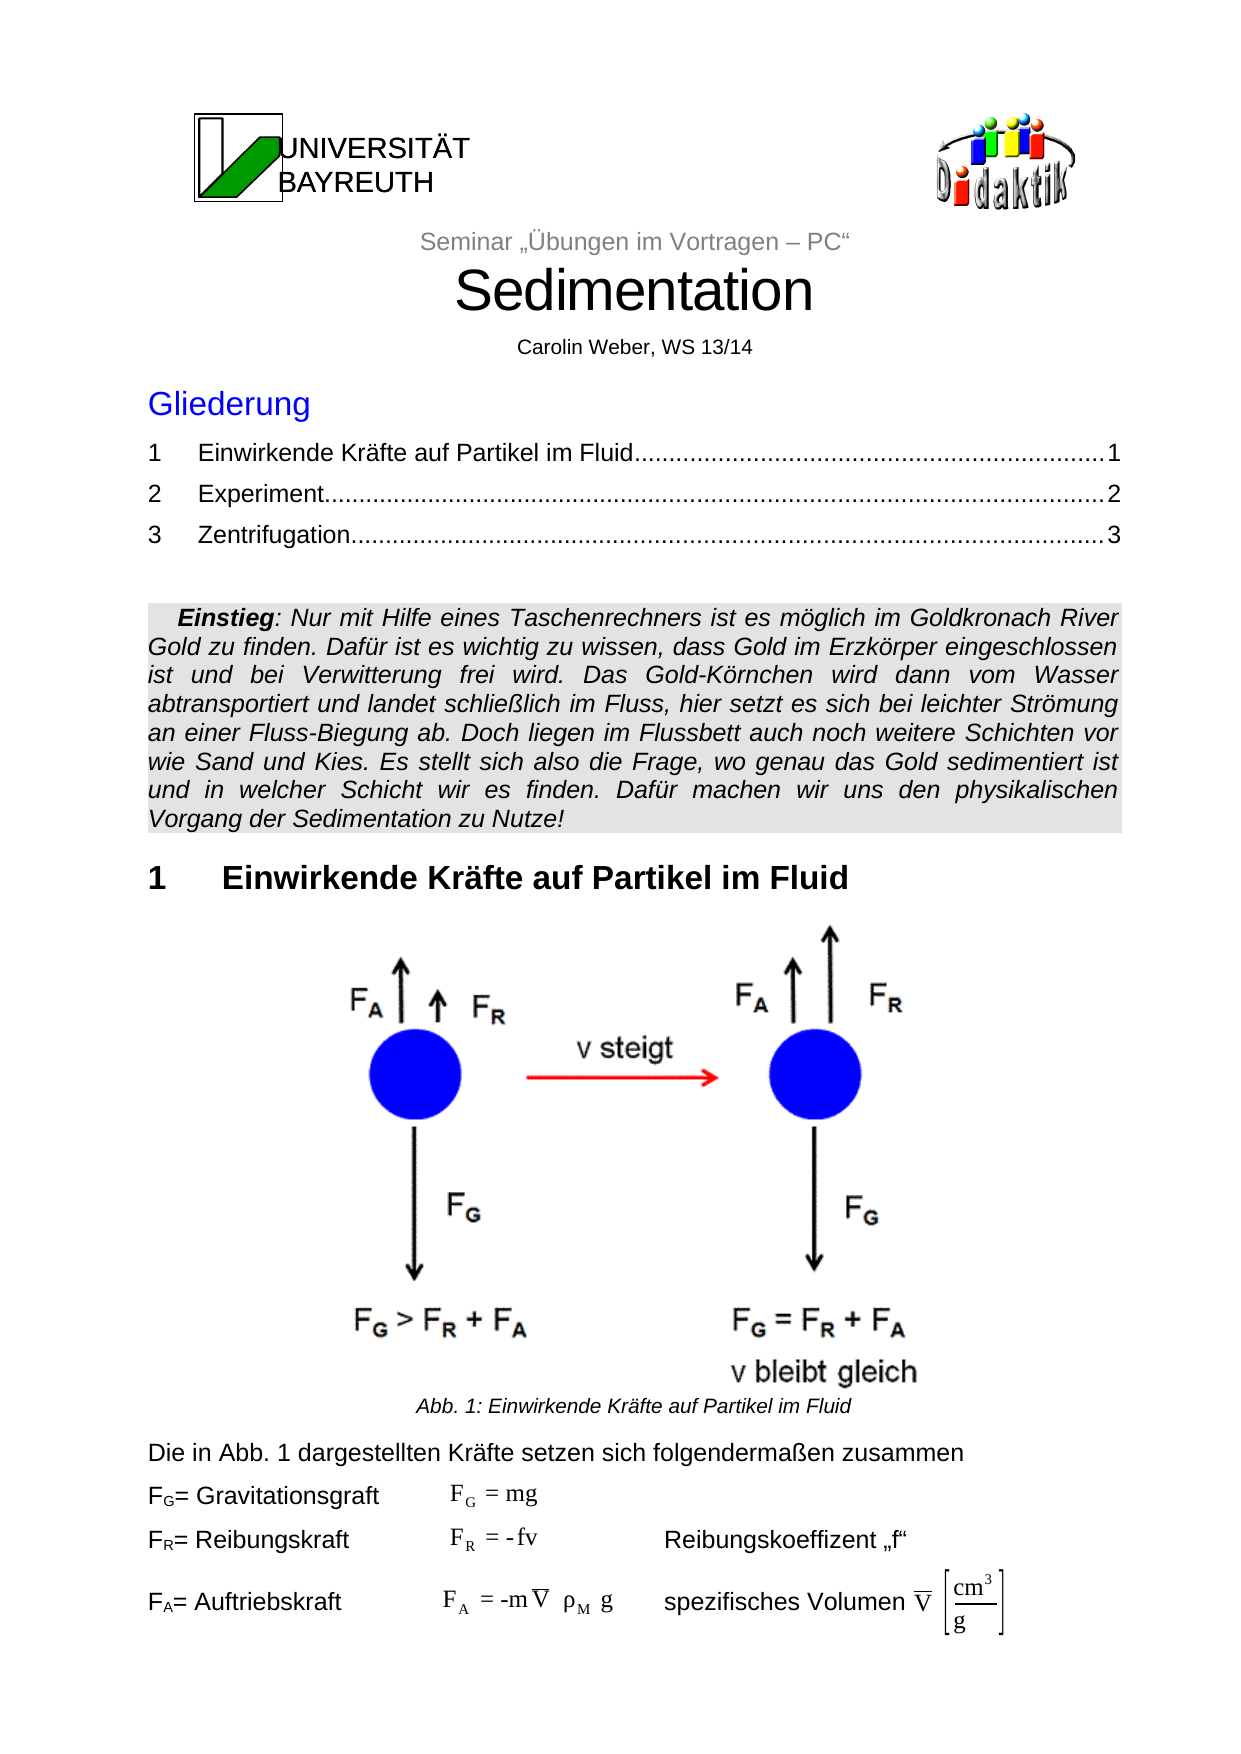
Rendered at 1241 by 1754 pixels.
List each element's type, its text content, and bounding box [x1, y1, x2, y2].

text Carolin Weber, WS 13/14 [148, 335, 1122, 359]
subtitle Einwirkende Kräfte auf Partikel im Fluid [148, 858, 1122, 896]
text FG= Gravitationsgraft [148, 1480, 1122, 1511]
picture [349, 921, 921, 1394]
text FA= Auftriebskraft spezifisches Volumen [148, 1567, 1122, 1636]
text Seminar „Übungen im Vortragen – PC“ [148, 227, 1122, 255]
title Sedimentation [148, 255, 1122, 322]
text Die in Abb. 1 dargestellten Kräfte setzen sich folgendermaßen zusammen [148, 1438, 1122, 1467]
text Einstieg: Nur mit Hilfe eines Taschenrechners ist es möglich im Goldkronach River Gold zu finden. Dafür ist es wichtig zu wissen, dass Gold im Erzkörper eingeschlossen ist und bei Verwitterung frei wird. Das Gold-Körnchen wird dann vom Wasser abtransportiert und landet schließlich im Fluss, hier setzt es sich bei leichter Strömung an einer Fluss-Biegung ab. Doch liegen im Flussbett auch noch weitere Schichten vor wie Sand und Kies. Es stellt sich also die Frage, wo genau das Gold sedimentiert ist und in welcher Schicht wir es finden. Dafür machen wir uns den physikalischen Vorgang der Sedimentation zu Nutze! [148, 603, 1122, 833]
text FR= Reibungskraft Reibungskoeffizent „f“ [148, 1523, 1122, 1555]
text Abb. 1: Einwirkende Kräfte auf Partikel im Fluid [148, 1394, 1122, 1418]
